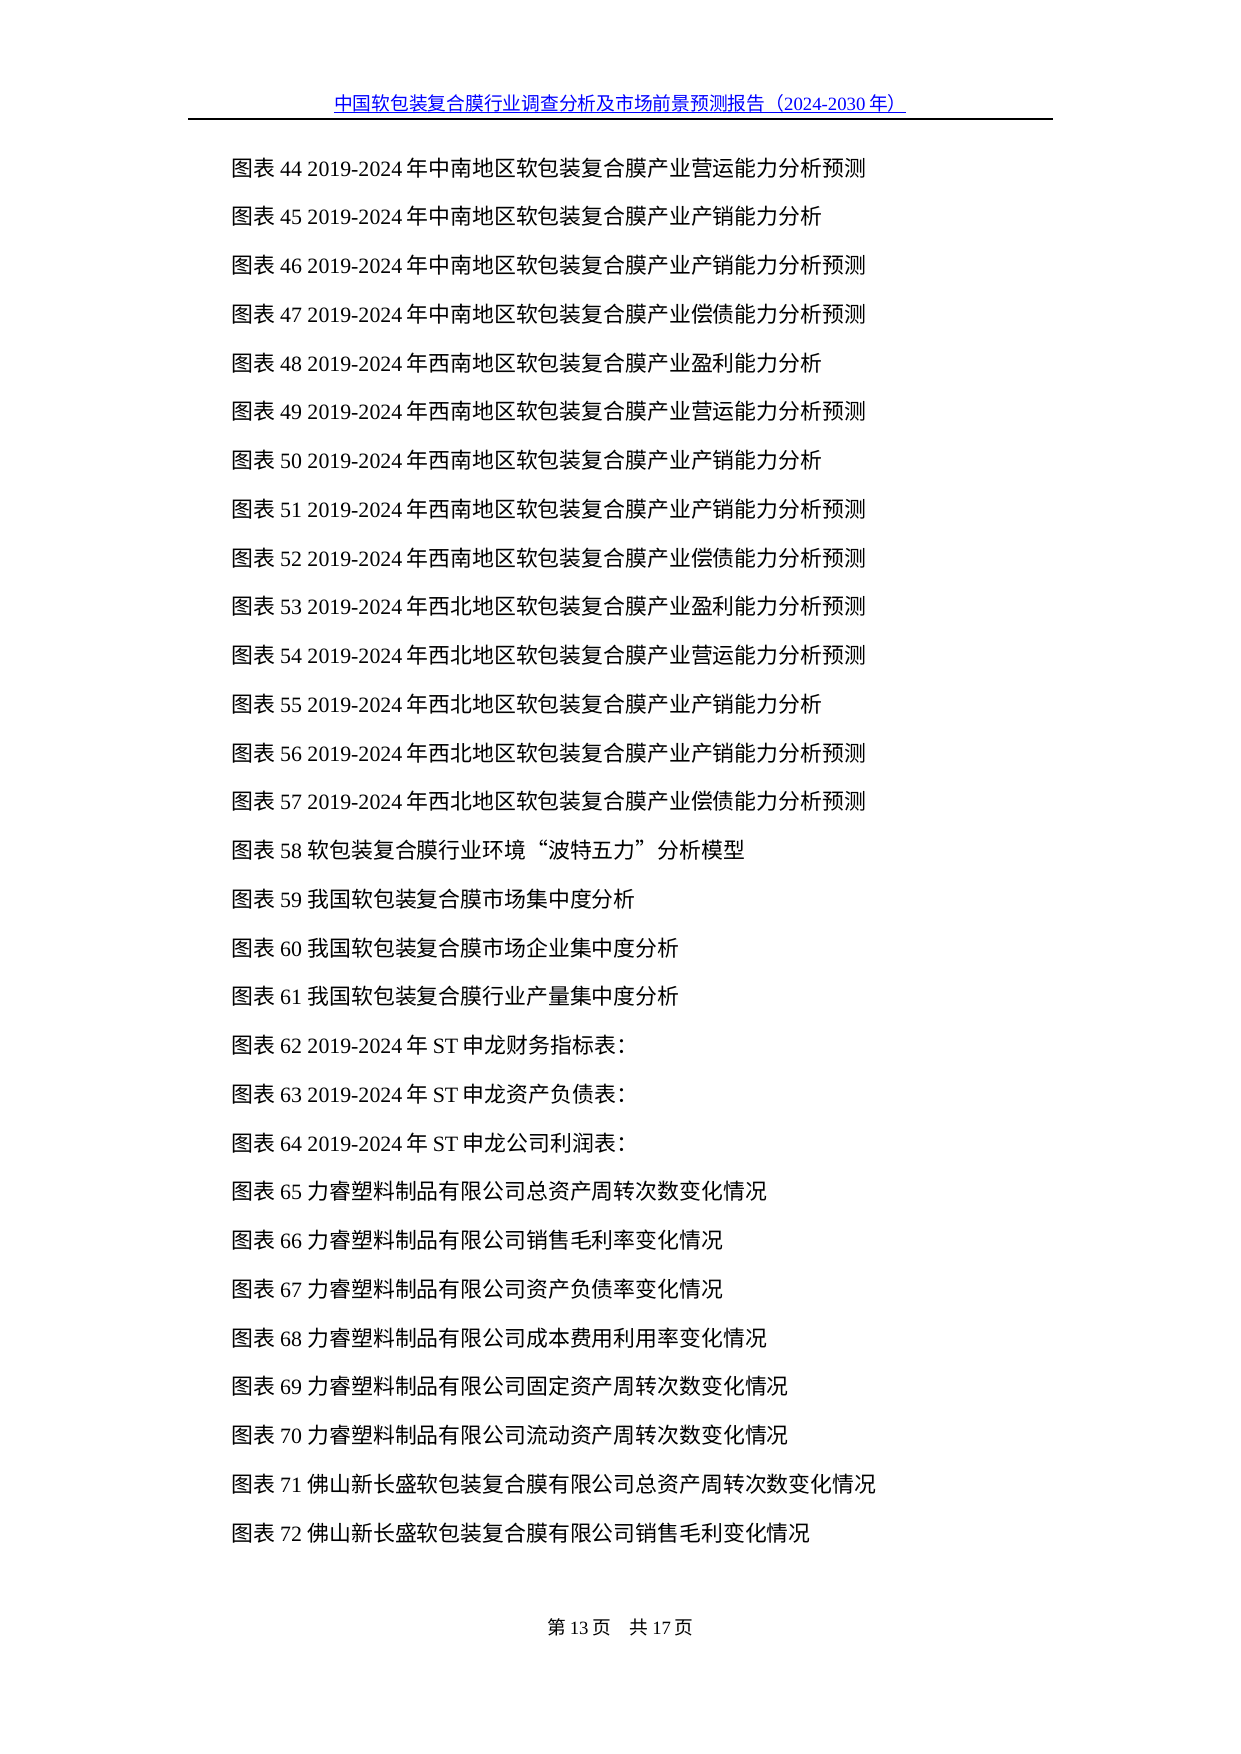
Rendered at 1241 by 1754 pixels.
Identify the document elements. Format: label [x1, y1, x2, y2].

text [187, 150, 1053, 1548]
